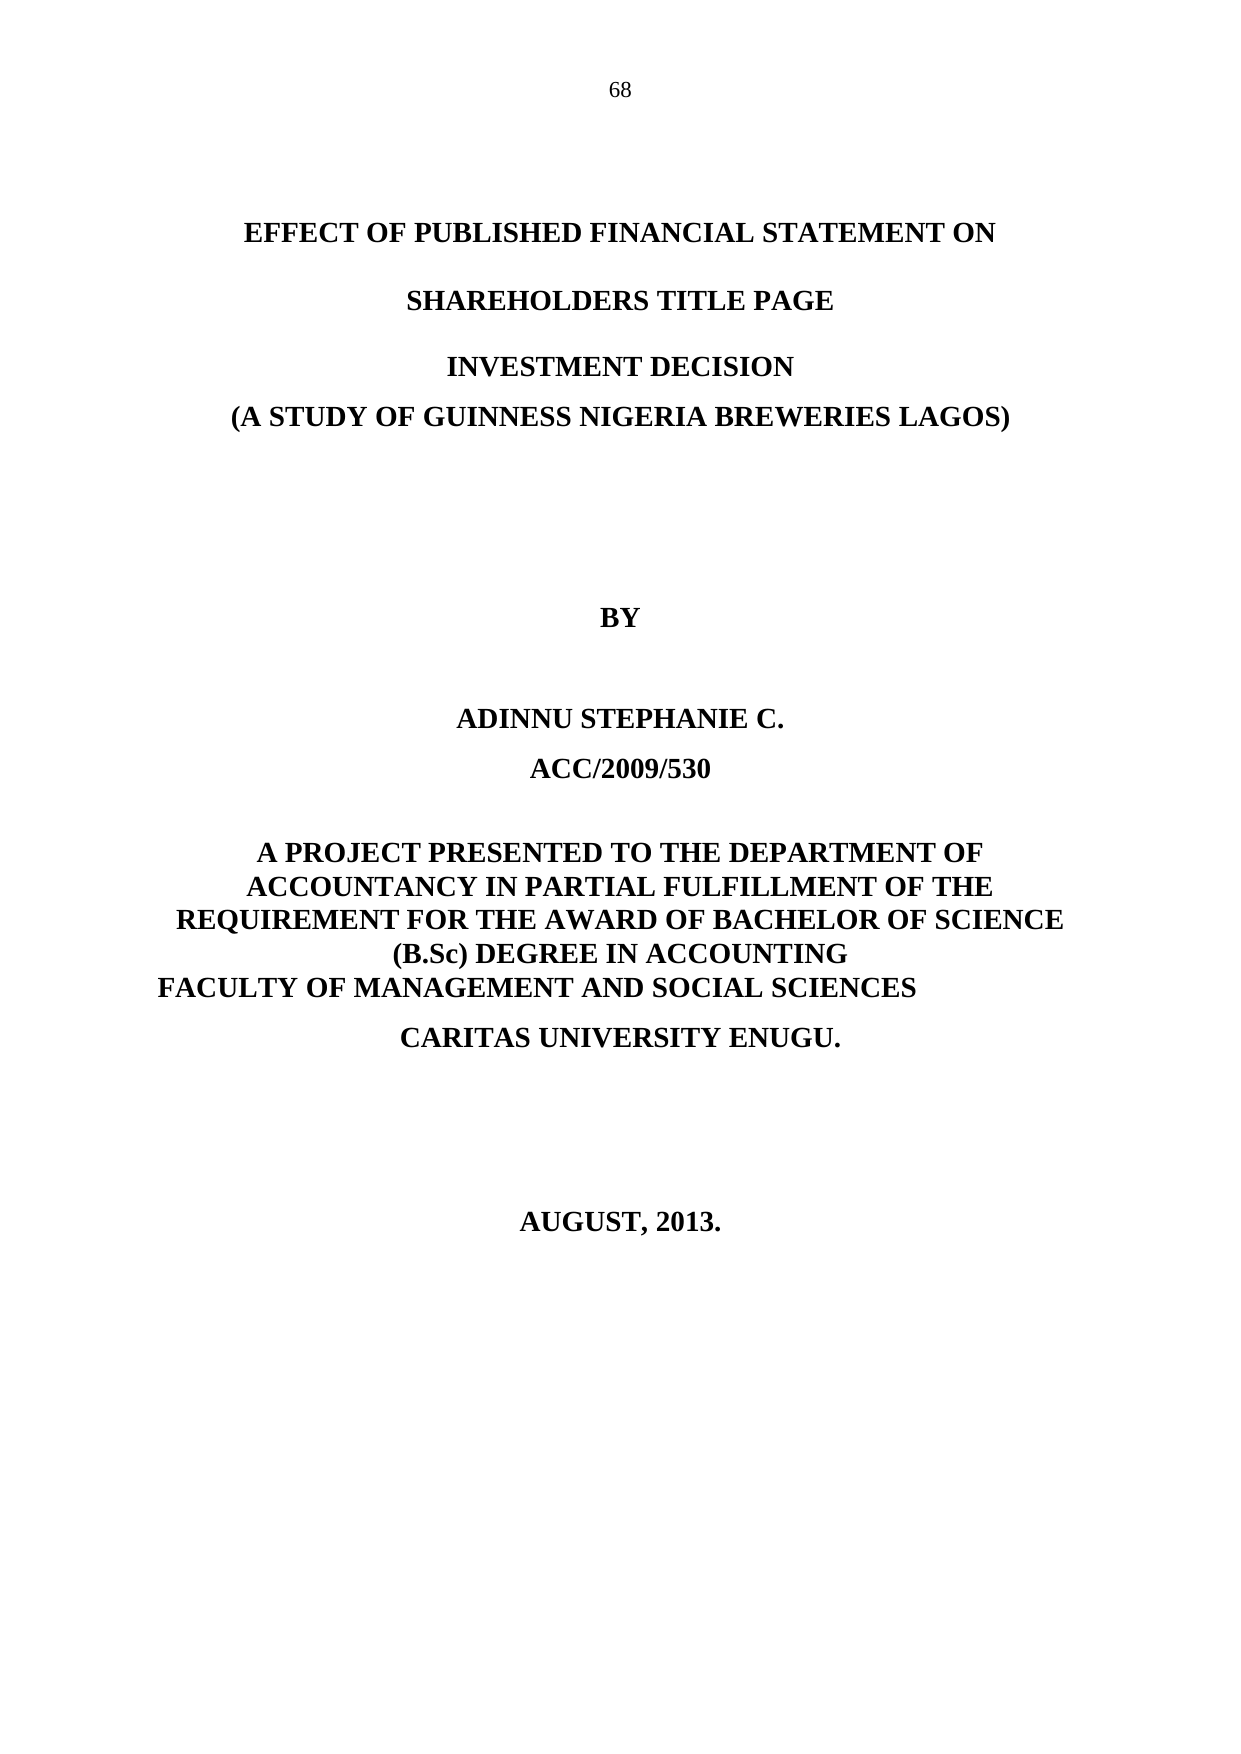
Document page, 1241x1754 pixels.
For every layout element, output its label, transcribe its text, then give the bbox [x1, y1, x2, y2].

text FACULTY OF MANAGEMENT AND SOCIAL SCIENCES [139, 970, 935, 1003]
subtitle CARITAS UNIVERSITY ENUGU. [126, 1020, 1114, 1053]
subtitle INVESTMENT DECISION [126, 350, 1114, 383]
text EFFECT OF PUBLISHED FINANCIAL STATEMENT ON SHAREHOLDERS TITLE PAGE [126, 216, 1114, 316]
subtitle A PROJECT PRESENTED TO THE DEPARTMENT OF ACCOUNTANCY IN PARTIAL FULFILLMENT OF THE REQUIREMENT FOR THE AWARD OF BACHELOR OF SCIENCE (B.Sc) DEGREE IN ACCOUNTING [175, 835, 1065, 969]
text AUGUST, 2013. [126, 1204, 1114, 1238]
subtitle BY [126, 601, 1114, 634]
text (A STUDY OF GUINNESS NIGERIA BREWERIES LAGOS) [127, 399, 1114, 433]
text ADINNU STEPHANIE C. ACC/2009/530 [456, 701, 784, 785]
